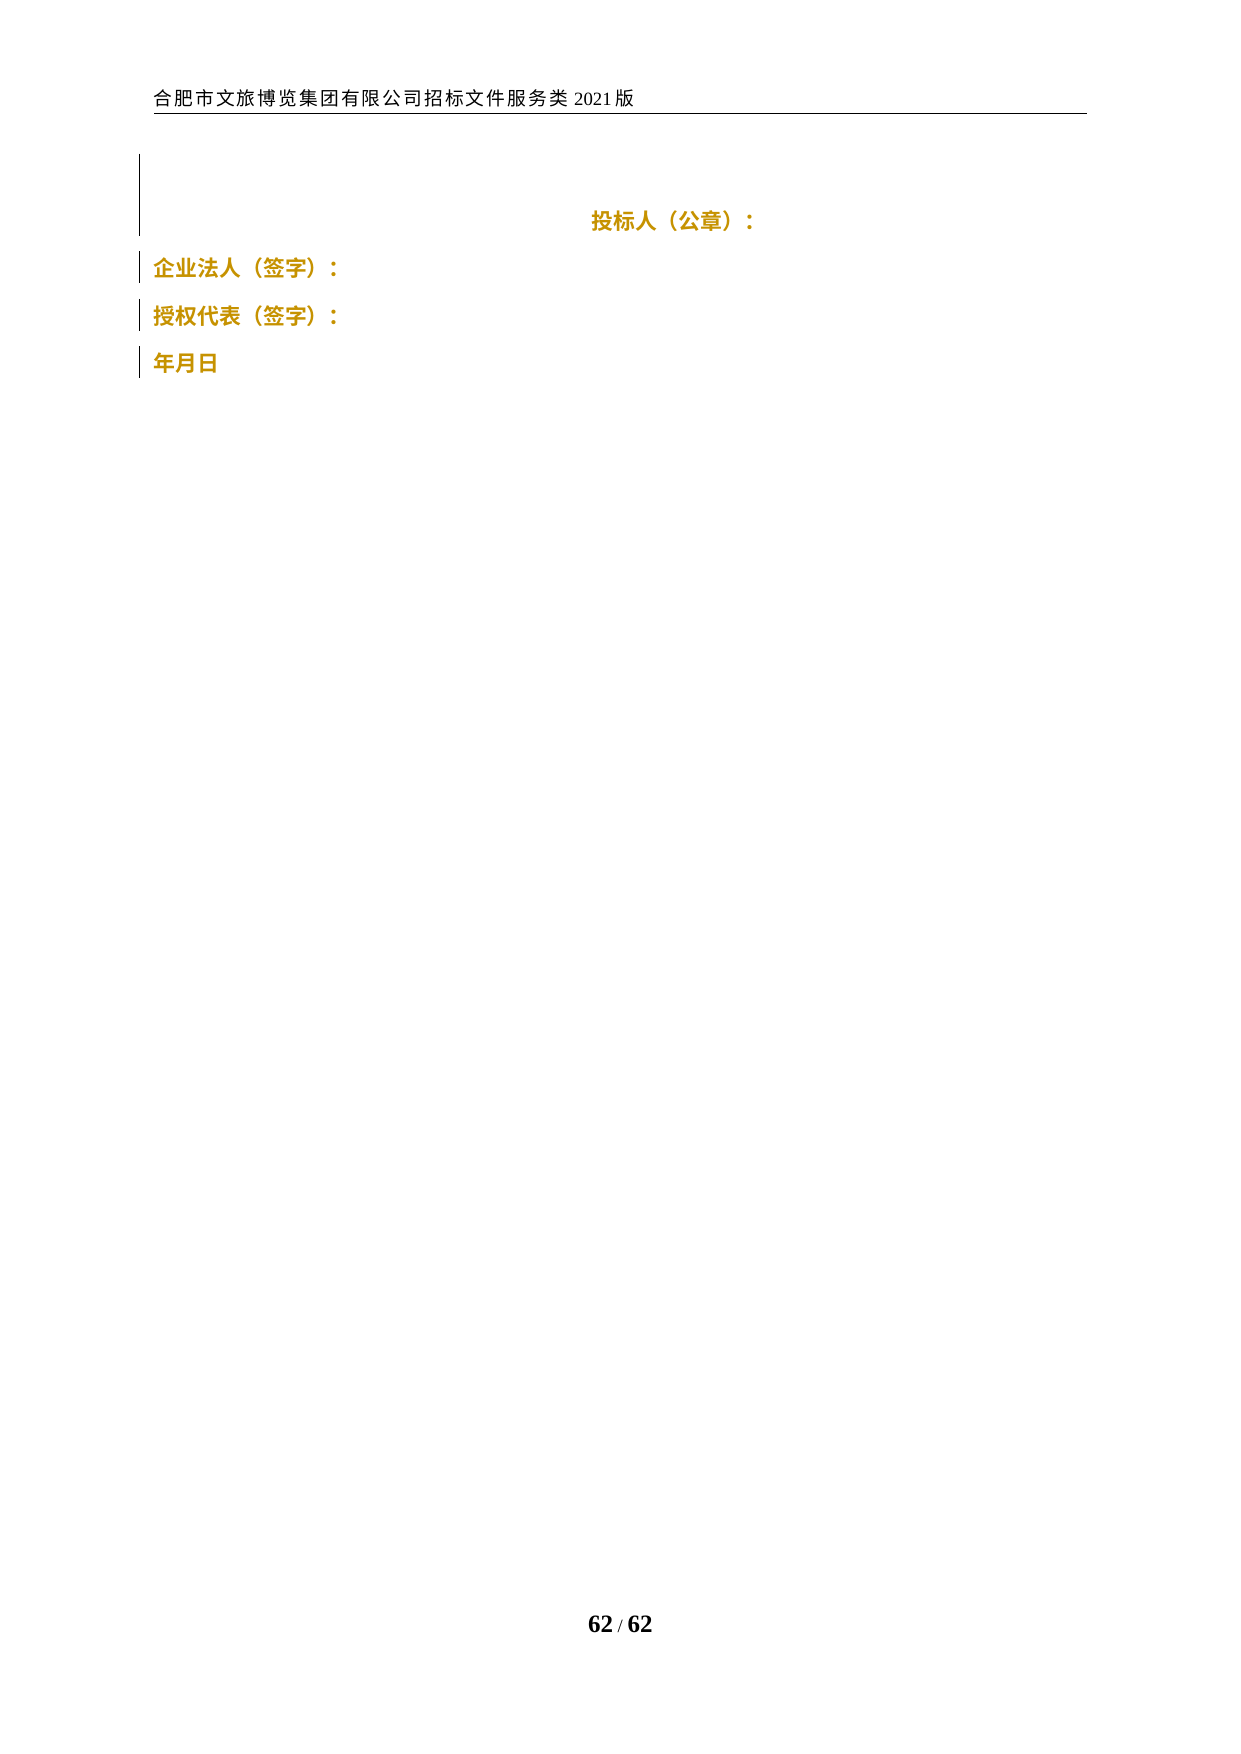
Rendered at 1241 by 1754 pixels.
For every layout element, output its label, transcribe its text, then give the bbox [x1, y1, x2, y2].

text 年月日 [153, 346, 1087, 378]
text 授权代表（签字）： [153, 299, 1087, 331]
text 企业法人（签字）： [153, 251, 1087, 283]
text 投标人（公章）： [153, 204, 1087, 236]
